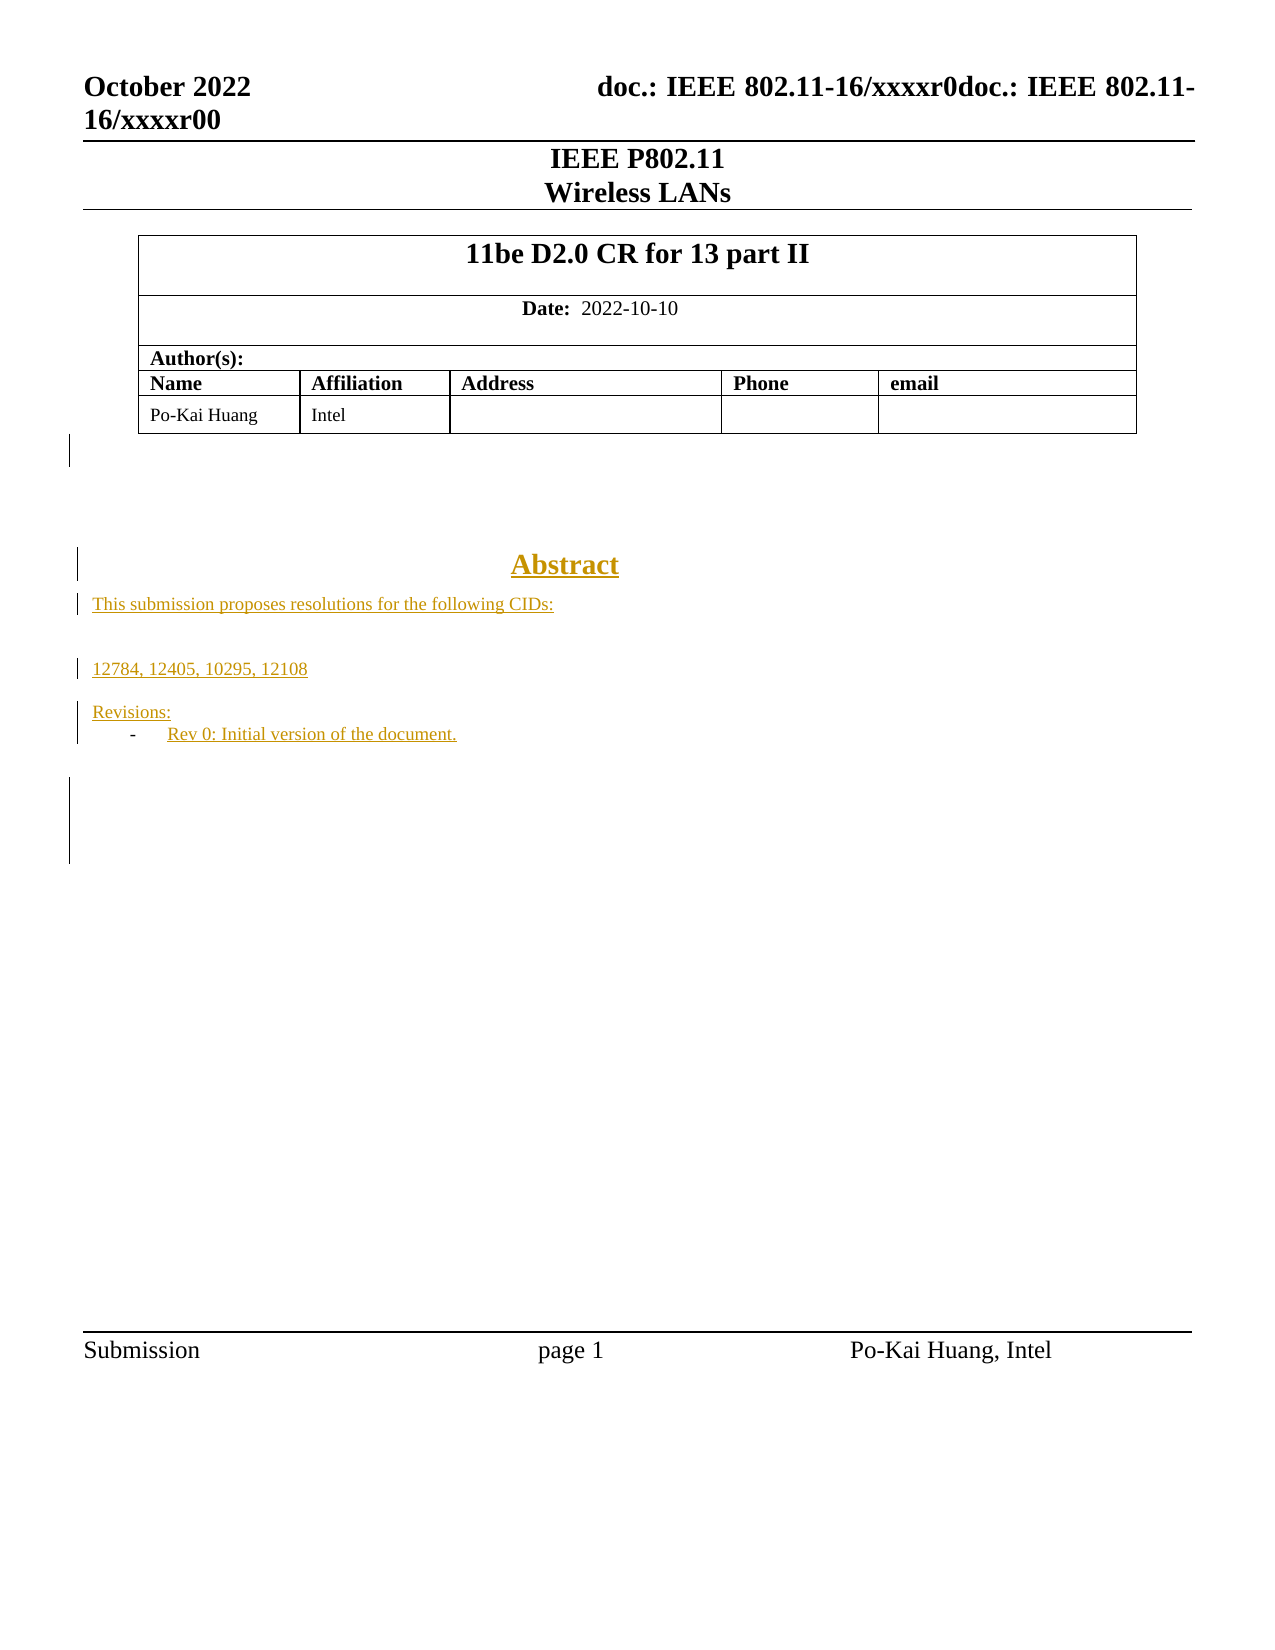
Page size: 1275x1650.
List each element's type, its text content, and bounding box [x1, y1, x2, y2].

table_header 11be D2.0 CR for 13 part II [139, 236, 1136, 295]
table_cell Po-Kai Huang [139, 396, 299, 433]
table_cell [451, 396, 721, 433]
table_cell Address [451, 371, 721, 395]
table_cell Affiliation [301, 371, 449, 395]
table_cell [722, 396, 878, 433]
text IEEE P802.11 Wireless LANs [83, 142, 1192, 209]
table_cell email [879, 371, 1136, 395]
table_cell Date: 2022-10-10 [139, 296, 1136, 345]
table_cell Intel [301, 396, 449, 433]
table_cell [879, 396, 1136, 433]
table_cell Author(s): [139, 346, 1136, 370]
table_cell Phone [722, 371, 878, 395]
table_cell Name [139, 371, 299, 395]
